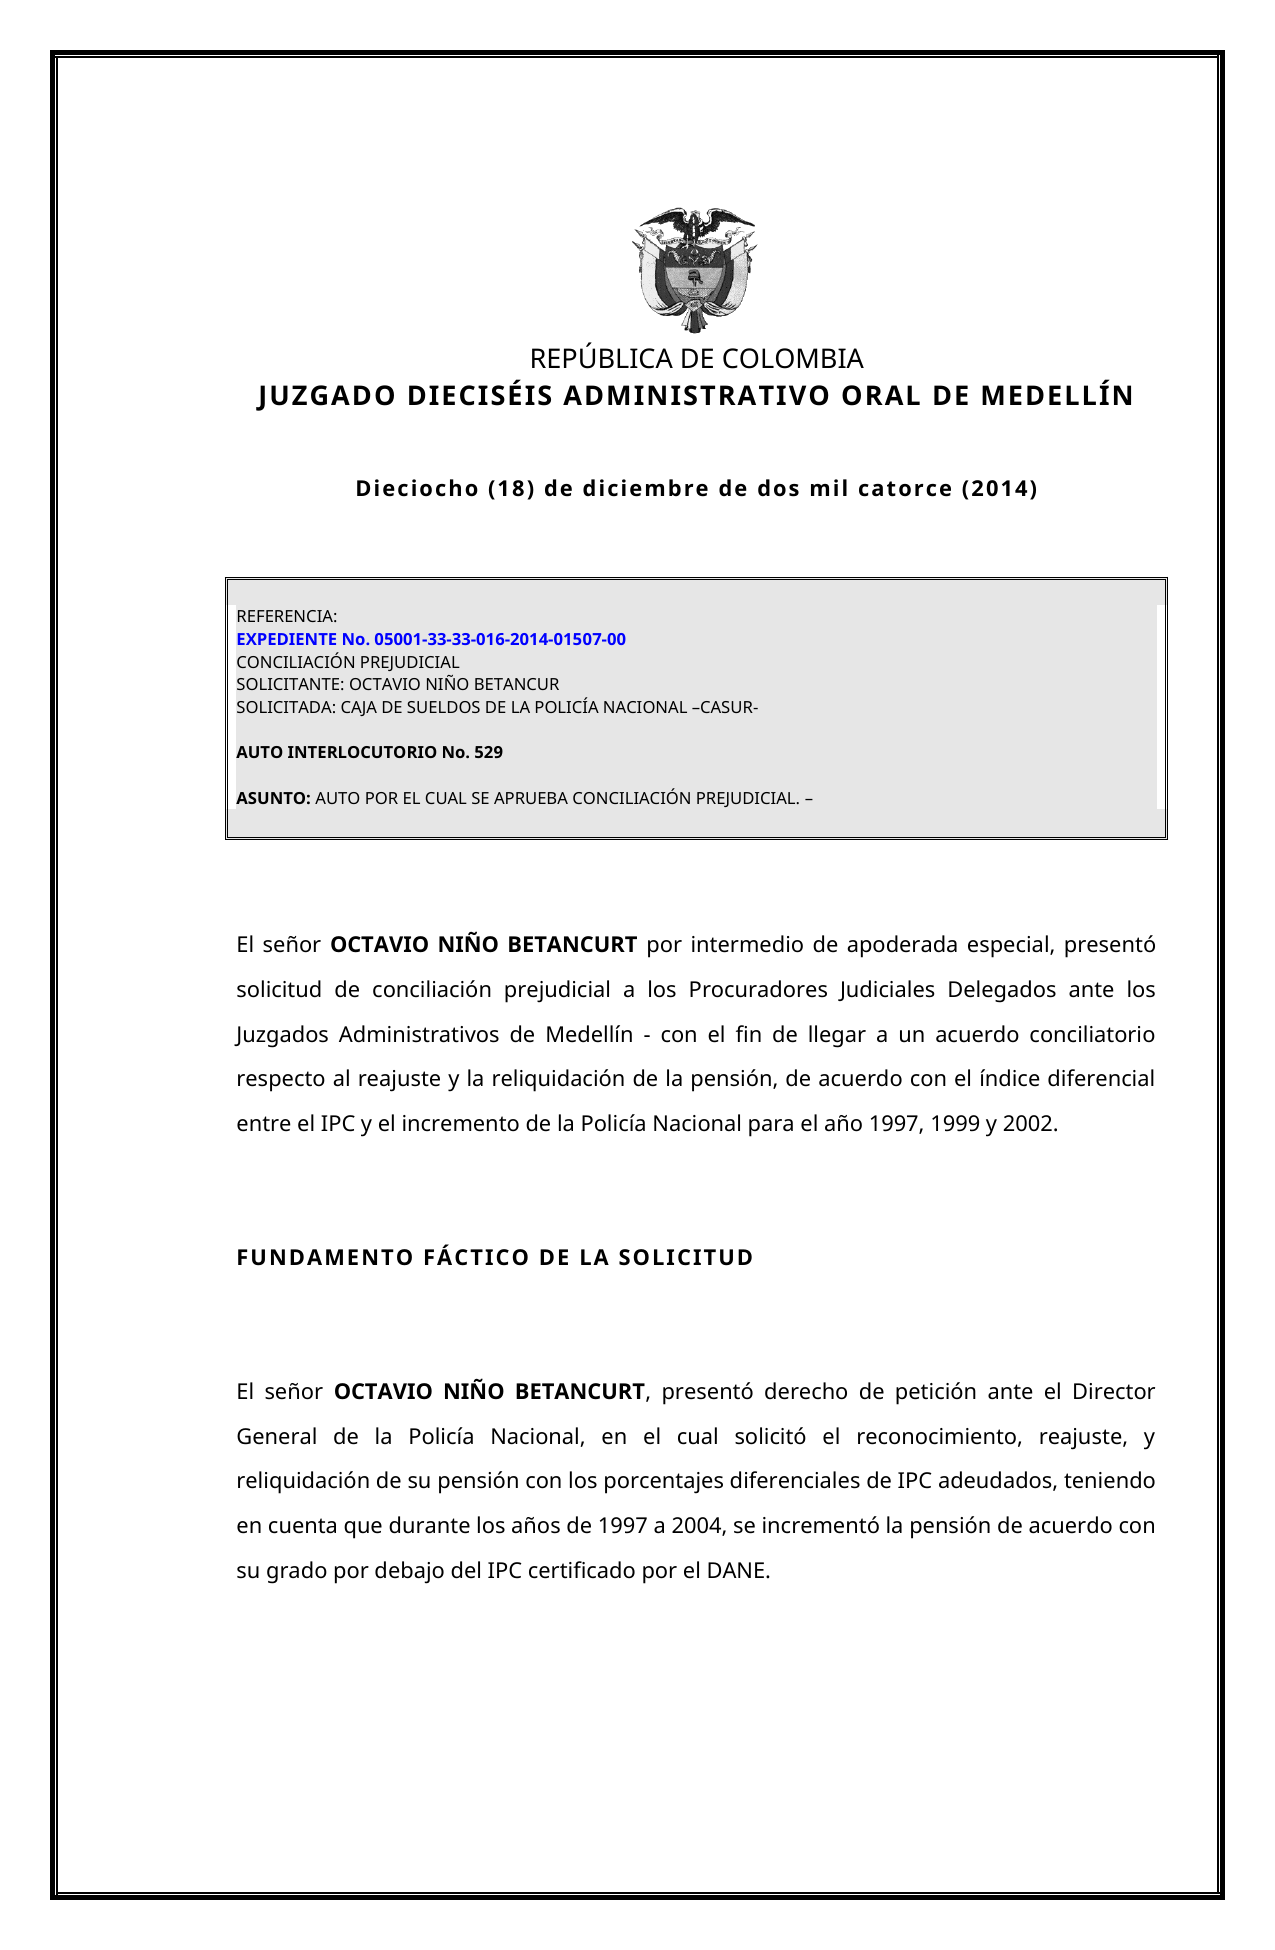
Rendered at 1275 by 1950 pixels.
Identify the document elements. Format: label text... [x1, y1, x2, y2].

text JUZGADO DIECISÉIS ADMINISTRATIVO ORAL DE MEDELLÍN [236, 376, 1157, 413]
text ASUNTO: AUTO POR EL CUAL SE APRUEBA CONCILIACIÓN PREJUDICIAL. – [236, 786, 1157, 804]
text Dieciocho (18) de diciembre de dos mil catorce (2014) [236, 473, 1157, 502]
text AUTO INTERLOCUTORIO No. 529 [236, 741, 1157, 764]
text REPÚBLICA DE COLOMBIA [236, 339, 1157, 376]
text SOLICITADA: CAJA DE SUELDOS DE LA POLICÍA NACIONAL –CASUR- [236, 696, 1157, 718]
text EXPEDIENTE No. 05001-33-33-016-2014-01507-00 [236, 627, 1157, 650]
text El señor OCTAVIO NIÑO BETANCURT, presentó derecho de petición ante el Director General de la Policía Nacional, en el cual solicitó el reconocimiento, reajuste, y reliquidación de su pensión con los porcentajes diferenciales de IPC adeudados, teniendo en cuenta que durante los años de 1997 a 2004, se incrementó la pensión de acuerdo con su grado por debajo del IPC certificado por el DANE. [236, 1376, 1157, 1585]
text El señor OCTAVIO NIÑO BETANCURT por intermedio de apoderada especial, presentó solicitud de conciliación prejudicial a los Procuradores Judiciales Delegados ante los Juzgados Administrativos de Medellín - con el fin de llegar a un acuerdo conciliatorio respecto al reajuste y la reliquidación de la pensión, de acuerdo con el índice diferencial entre el IPC y el incremento de la Policía Nacional para el año 1997, 1999 y 2002. [236, 929, 1157, 1138]
text SOLICITANTE: OCTAVIO NIÑO BETANCUR [236, 673, 1157, 696]
text REFERENCIA: [236, 605, 1157, 627]
text CONCILIACIÓN PREJUDICIAL [236, 650, 1157, 673]
text FUNDAMENTO FÁCTICO DE LA SOLICITUD [236, 1242, 1157, 1272]
